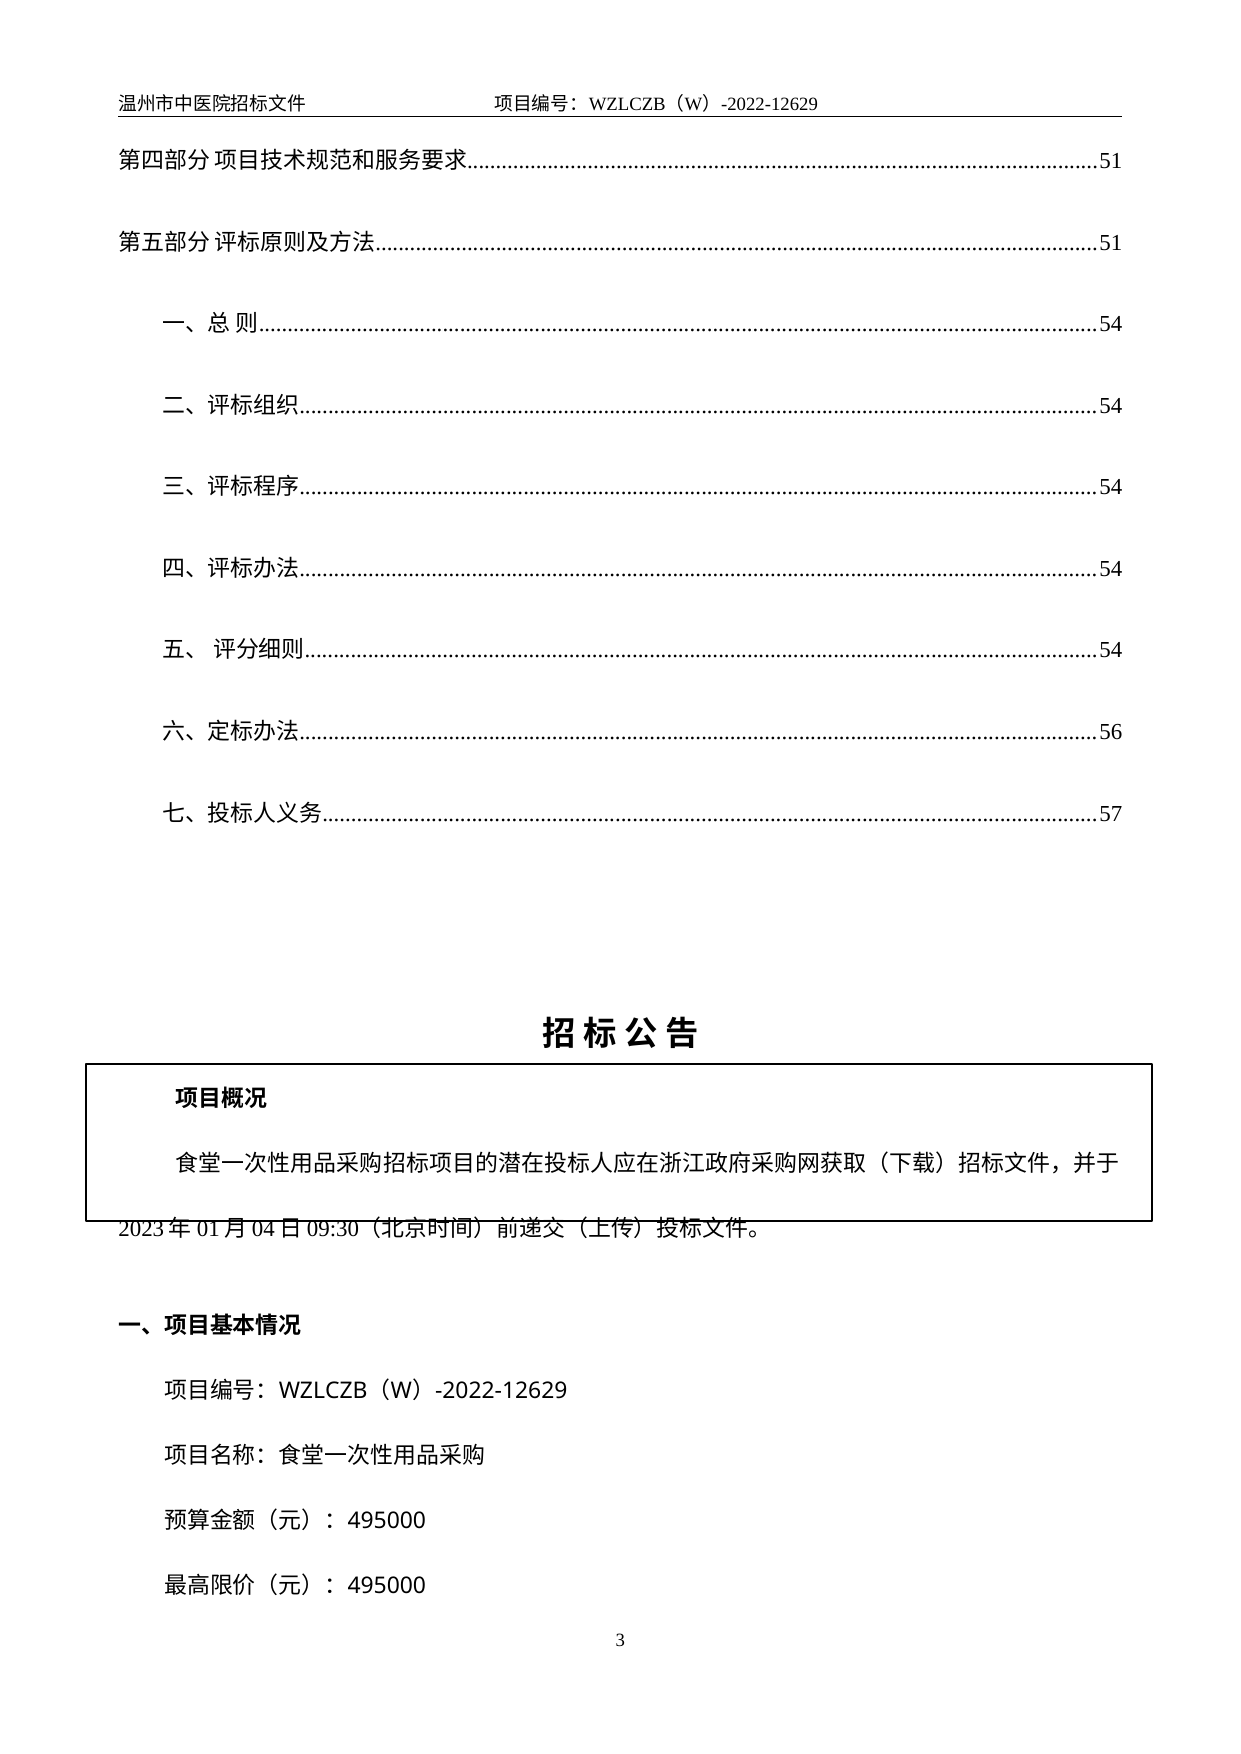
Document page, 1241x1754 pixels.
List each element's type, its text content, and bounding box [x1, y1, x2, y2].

text 食堂一次性用品采购招标项目的潜在投标人应在浙江政府采购网获取（下载）招标文件，并于2023年 01月04日09:30（北京时间）前递交（上传）投标文件。 [118, 1129, 1122, 1259]
text 项目概况 [118, 1064, 1122, 1129]
text 预算金额（元）：495000 [118, 1486, 1122, 1551]
subtitle 招 标 公 告 [118, 999, 1122, 1064]
text 最高限价（元）：495000 [118, 1551, 1122, 1616]
text 项目名称：食堂一次性用品采购 [118, 1421, 1122, 1486]
text 一、项目基本情况 [118, 1291, 1122, 1356]
text 项目编号：WZLCZB（W）-2022-12629 [118, 1356, 1122, 1421]
